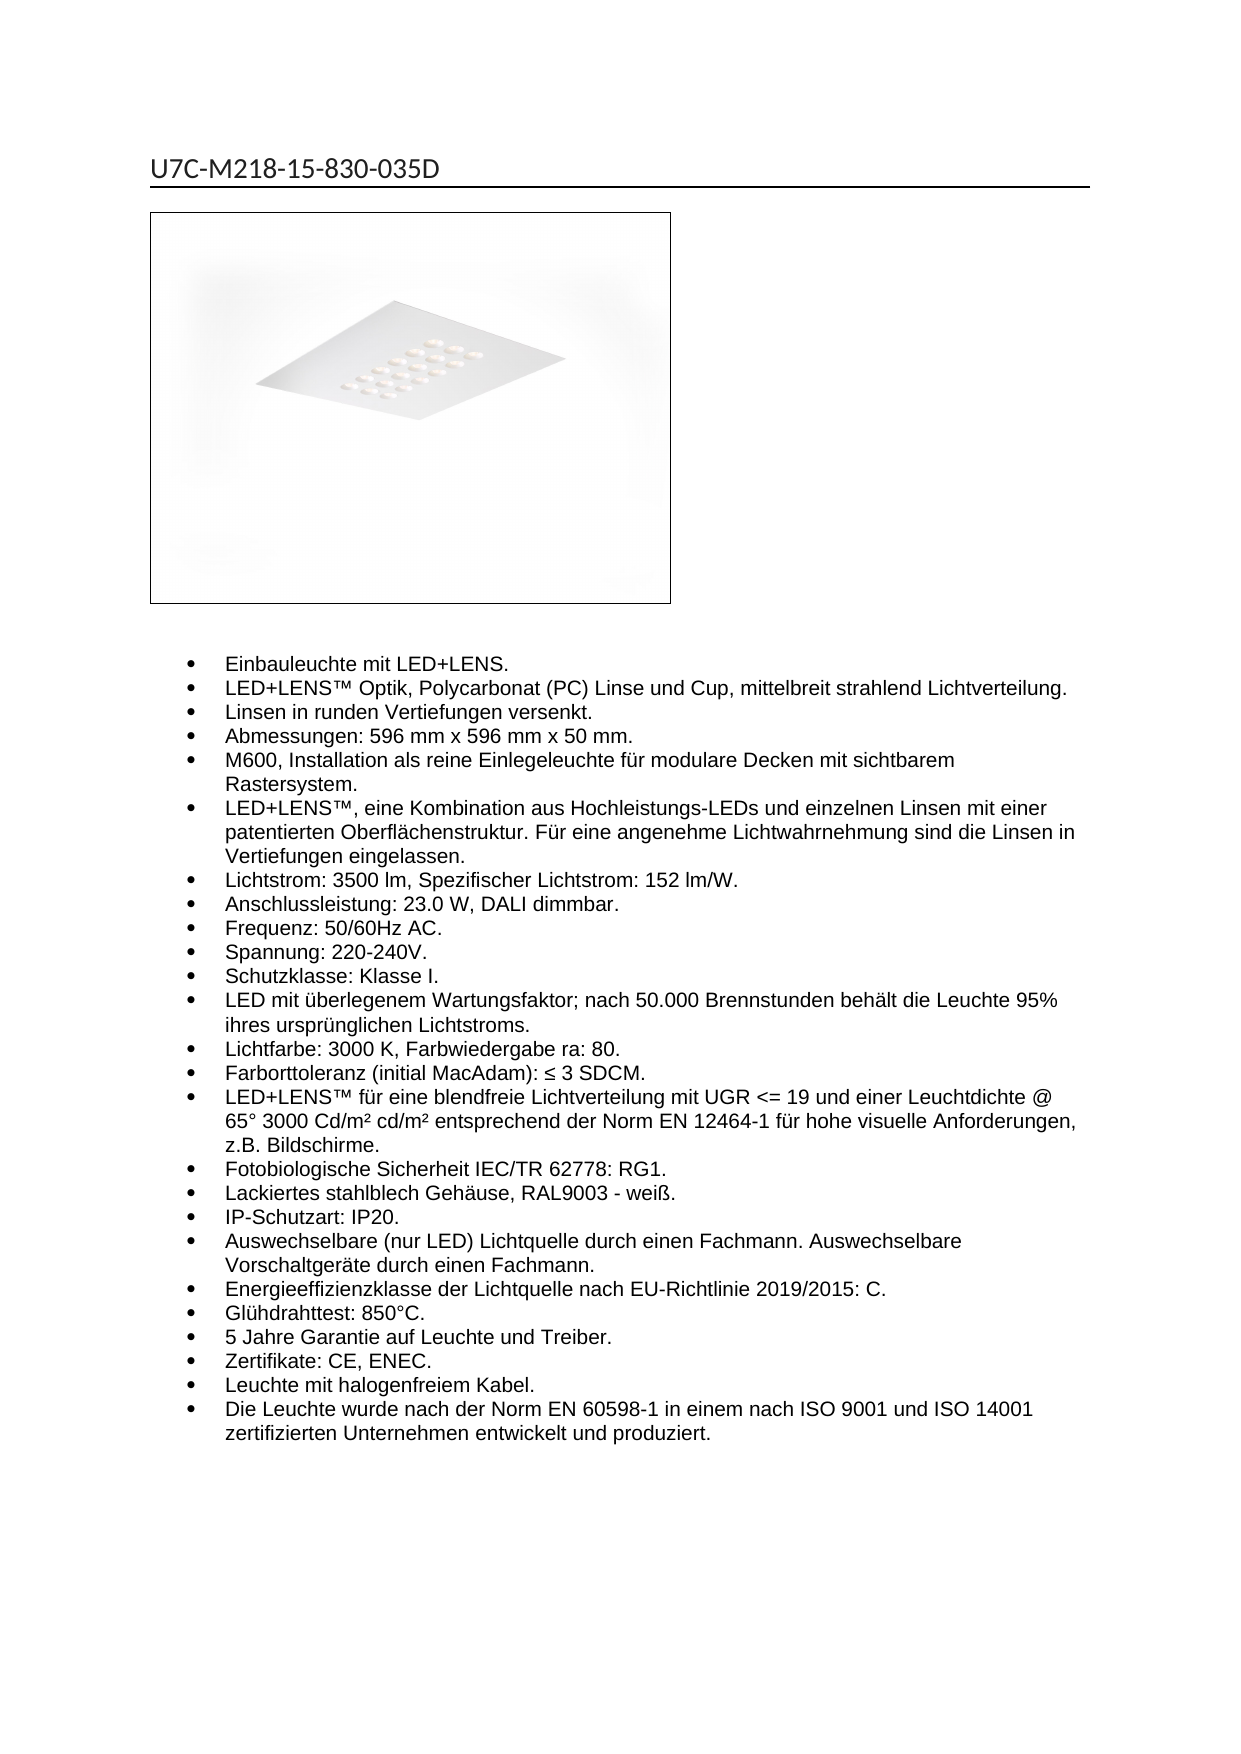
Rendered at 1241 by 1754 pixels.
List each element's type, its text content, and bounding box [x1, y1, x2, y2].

list 5 Jahre Garantie auf Leuchte und Treiber. [187, 1325, 1090, 1349]
list M600, Installation als reine Einlegeleuchte für modulare Decken mit sichtbarem Rastersystem. [187, 748, 1090, 796]
list Farborttoleranz (initial MacAdam): ≤ 3 SDCM. [187, 1060, 1090, 1084]
list Einbauleuchte mit LED+LENS. [187, 652, 1090, 676]
list Auswechselbare (nur LED) Lichtquelle durch einen Fachmann. Auswechselbare Vorschaltgeräte durch einen Fachmann. [187, 1229, 1090, 1277]
list Energieeffizienzklasse der Lichtquelle nach EU-Richtlinie 2019/2015: C. [187, 1277, 1090, 1301]
list Schutzklasse: Klasse I. [187, 964, 1090, 988]
picture [151, 213, 670, 603]
list Fotobiologische Sicherheit IEC/TR 62778: RG1. [187, 1156, 1090, 1181]
list LED+LENS™, eine Kombination aus Hochleistungs-LEDs und einzelnen Linsen mit einer patentierten Oberflächenstruktur. Für eine angenehme Lichtwahrnehmung sind die Linsen in Vertiefungen eingelassen. [187, 796, 1090, 868]
list Linsen in runden Vertiefungen versenkt. [187, 700, 1090, 724]
list LED+LENS™ Optik, Polycarbonat (PC) Linse und Cup, mittelbreit strahlend Lichtverteilung. [187, 676, 1090, 700]
list Anschlussleistung: 23.0 W, DALI dimmbar. [187, 892, 1090, 916]
list Glühdrahttest: 850°C. [187, 1301, 1090, 1325]
list Spannung: 220-240V. [187, 940, 1090, 964]
list Abmessungen: 596 mm x 596 mm x 50 mm. [187, 724, 1090, 748]
list Lackiertes stahlblech Gehäuse, RAL9003 - weiß. [187, 1181, 1090, 1204]
list Leuchte mit halogenfreiem Kabel. [187, 1373, 1090, 1397]
list Die Leuchte wurde nach der Norm EN 60598-1 in einem nach ISO 9001 und ISO 14001 zertifizierten Unternehmen entwickelt und produziert. [187, 1397, 1090, 1445]
list Frequenz: 50/60Hz AC. [187, 916, 1090, 940]
list LED mit überlegenem Wartungsfaktor; nach 50.000 Brennstunden behält die Leuchte 95% ihres ursprünglichen Lichtstroms. [187, 988, 1090, 1036]
text U7C-M218-15-830-035D [150, 150, 1090, 186]
list LED+LENS™ für eine blendfreie Lichtverteilung mit UGR <= 19 und einer Leuchtdichte @ 65° 3000 Cd/m² cd/m² entsprechend der Norm EN 12464-1 für hohe visuelle Anforderungen, z.B. Bildschirme. [187, 1084, 1090, 1156]
list Lichtfarbe: 3000 K, Farbwiedergabe ra: 80. [187, 1036, 1090, 1060]
list Lichtstrom: 3500 lm, Spezifischer Lichtstrom: 152 lm/W. [187, 868, 1090, 892]
list IP-Schutzart: IP20. [187, 1204, 1090, 1229]
list Zertifikate: CE, ENEC. [187, 1349, 1090, 1373]
